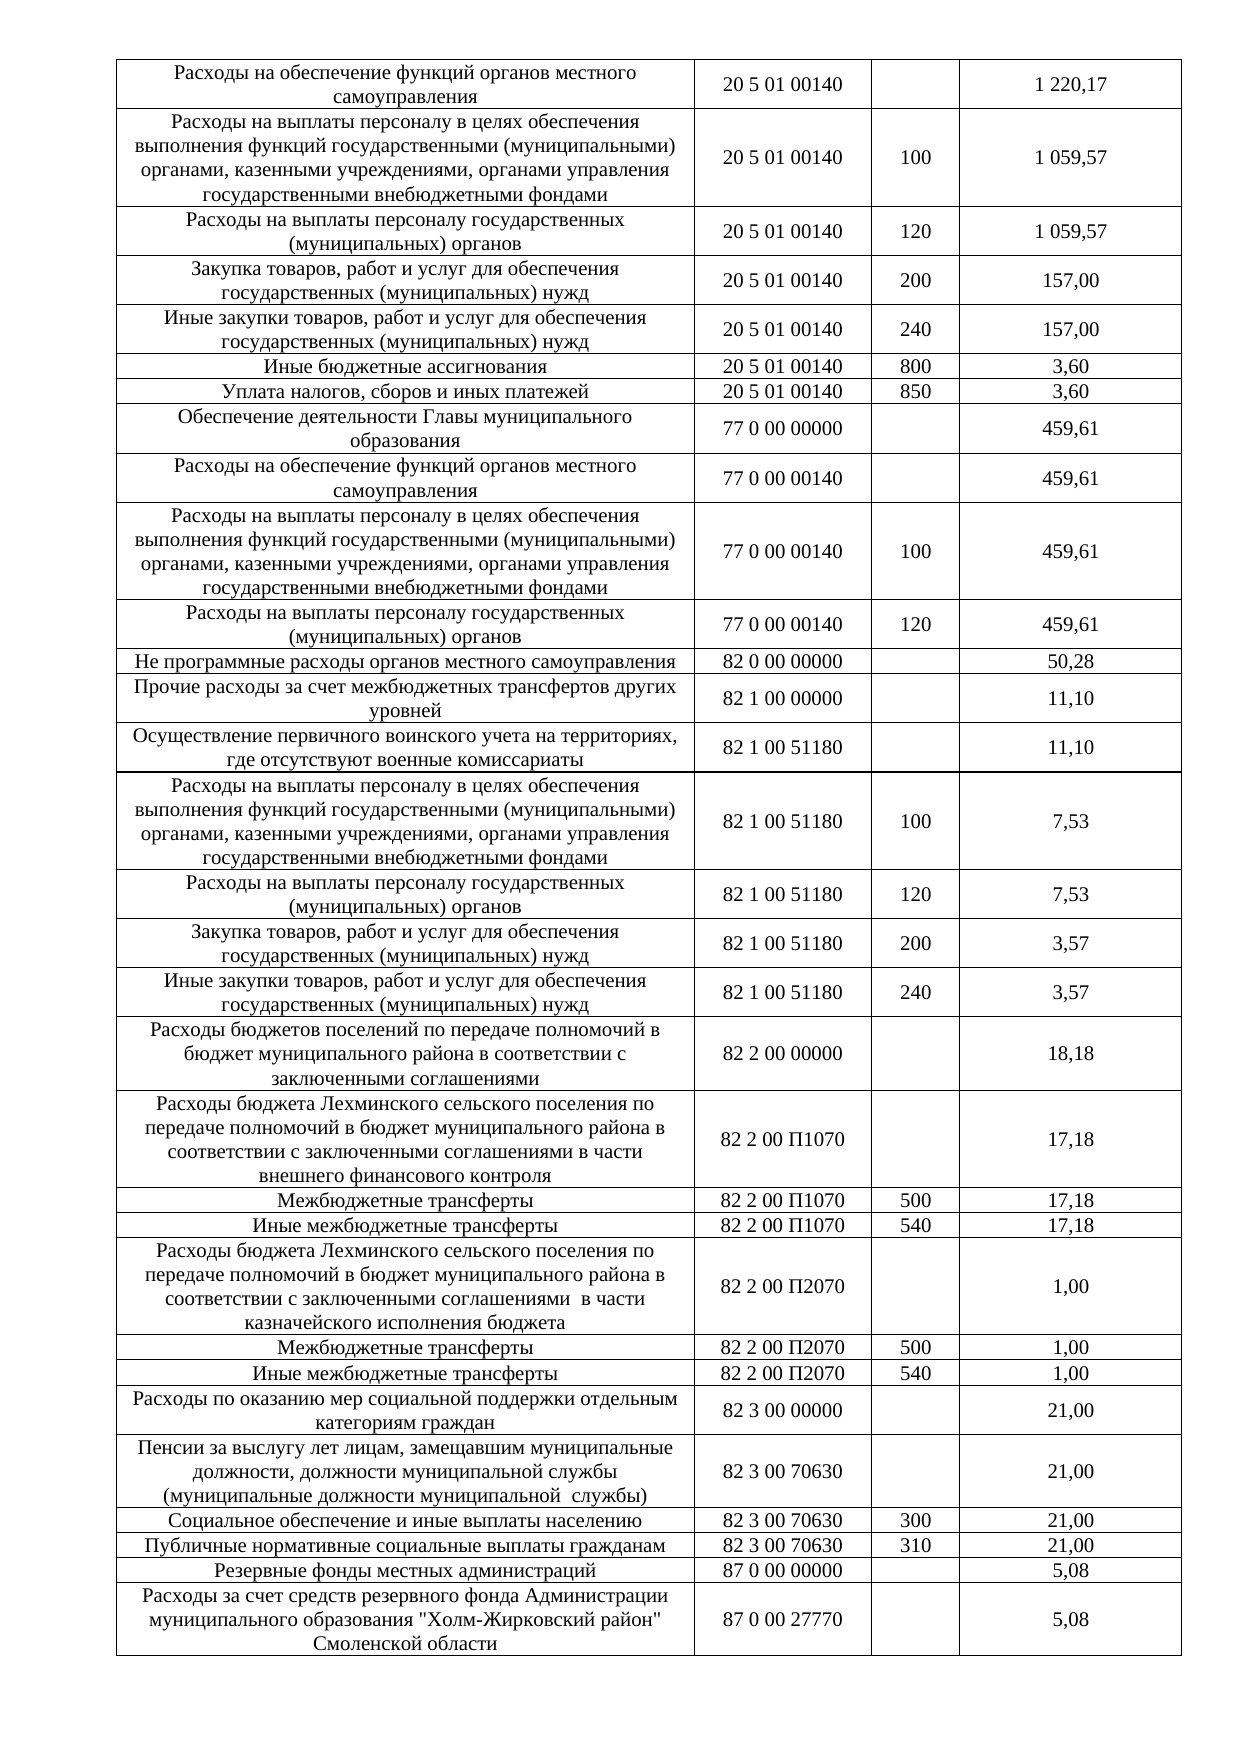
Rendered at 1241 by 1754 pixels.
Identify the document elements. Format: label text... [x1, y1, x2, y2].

table_cell 100 [872, 773, 959, 869]
table_cell 120 [872, 870, 959, 918]
table_cell Иные бюджетные ассигнования [117, 354, 694, 378]
table_cell [872, 1017, 959, 1089]
table_cell Расходы бюджетов поселений по передаче полномочий в бюджет муниципального района в соответствии с заключенными соглашениями [117, 1017, 694, 1089]
table_cell 540 [872, 1213, 959, 1237]
table_cell Расходы по оказанию мер социальной поддержки отдельным категориям граждан [117, 1386, 694, 1434]
table_cell 21,00 [960, 1533, 1181, 1557]
table_cell 20 5 01 00140 [695, 354, 871, 378]
table_cell 20 5 01 00140 [695, 256, 871, 304]
table_cell Расходы на обеспечение функций органов местного самоуправления [117, 454, 694, 502]
table_cell 1,00 [960, 1238, 1181, 1334]
table_cell 200 [872, 256, 959, 304]
table_cell 459,61 [960, 454, 1181, 502]
table_cell 3,57 [960, 919, 1181, 967]
table_cell [872, 1583, 959, 1655]
table_cell 1 220,17 [960, 60, 1181, 108]
table_cell 20 5 01 00140 [695, 109, 871, 206]
table_cell 82 1 00 51180 [695, 723, 871, 771]
table_cell [872, 1386, 959, 1434]
table_cell 20 5 01 00140 [695, 60, 871, 108]
table_cell 82 1 00 51180 [695, 773, 871, 869]
table_cell 21,00 [960, 1508, 1181, 1532]
table_cell Расходы на обеспечение функций органов местного самоуправления [117, 60, 694, 108]
table_cell [872, 723, 959, 771]
table_cell Не программные расходы органов местного самоуправления [117, 649, 694, 673]
table_cell 17,18 [960, 1213, 1181, 1237]
table_cell Закупка товаров, работ и услуг для обеспечения государственных (муниципальных) нужд [117, 919, 694, 967]
table_cell Иные закупки товаров, работ и услуг для обеспечения государственных (муниципальных) нужд [117, 968, 694, 1016]
table_cell 100 [872, 503, 959, 599]
table_cell Расходы за счет средств резервного фонда Администрации муниципального образования "Холм-Жирковский район" Смоленской области [117, 1583, 694, 1655]
table_cell [872, 1435, 959, 1507]
table_cell [872, 404, 959, 452]
table_cell 1,00 [960, 1360, 1181, 1384]
table_cell Расходы на выплаты персоналу в целях обеспечения выполнения функций государственными (муниципальными) органами, казенными учреждениями, органами управления государственными внебюджетными фондами [117, 773, 694, 869]
table_cell 77 0 00 00140 [695, 600, 871, 648]
table_cell Расходы на выплаты персоналу государственных (муниципальных) органов [117, 207, 694, 255]
table_cell 77 0 00 00140 [695, 503, 871, 599]
table_cell 5,08 [960, 1558, 1181, 1582]
table_cell 310 [872, 1533, 959, 1557]
table_cell 1 059,57 [960, 207, 1181, 255]
table_cell Иные межбюджетные трансферты [117, 1213, 694, 1237]
table_cell [872, 1238, 959, 1334]
table_cell 82 2 00 П2070 [695, 1360, 871, 1384]
table_cell Резервные фонды местных администраций [117, 1558, 694, 1582]
table_cell 82 2 00 00000 [695, 1017, 871, 1089]
table_cell [872, 454, 959, 502]
table_cell [872, 649, 959, 673]
table_cell 120 [872, 600, 959, 648]
table_cell 157,00 [960, 256, 1181, 304]
table_cell 120 [872, 207, 959, 255]
table_cell 82 2 00 П2070 [695, 1335, 871, 1359]
table_cell 7,53 [960, 773, 1181, 869]
table_cell 800 [872, 354, 959, 378]
table_cell 87 0 00 27770 [695, 1583, 871, 1655]
table_cell 82 1 00 51180 [695, 919, 871, 967]
table_cell 3,60 [960, 354, 1181, 378]
table_cell Расходы на выплаты персоналу государственных (муниципальных) органов [117, 870, 694, 918]
table_cell 82 2 00 П1070 [695, 1091, 871, 1187]
table_cell 82 2 00 П1070 [695, 1188, 871, 1212]
table_cell 77 0 00 00000 [695, 404, 871, 452]
table_cell [872, 60, 959, 108]
table_cell 82 3 00 70630 [695, 1508, 871, 1532]
table_cell 500 [872, 1335, 959, 1359]
table_cell 21,00 [960, 1435, 1181, 1507]
table_cell 82 1 00 00000 [695, 674, 871, 722]
table_cell 3,60 [960, 379, 1181, 403]
table_cell 20 5 01 00140 [695, 305, 871, 353]
table_cell 20 5 01 00140 [695, 379, 871, 403]
table_cell Обеспечение деятельности Главы муниципального образования [117, 404, 694, 452]
table_cell 82 1 00 51180 [695, 968, 871, 1016]
table_cell 82 0 00 00000 [695, 649, 871, 673]
table_cell 850 [872, 379, 959, 403]
table_cell 5,08 [960, 1583, 1181, 1655]
table_cell 240 [872, 968, 959, 1016]
table_cell 157,00 [960, 305, 1181, 353]
table_cell Иные межбюджетные трансферты [117, 1360, 694, 1384]
table_cell 20 5 01 00140 [695, 207, 871, 255]
table_cell 540 [872, 1360, 959, 1384]
table_cell 82 1 00 51180 [695, 870, 871, 918]
table_cell Расходы бюджета Лехминского сельского поселения по передаче полномочий в бюджет муниципального района в соответствии с заключенными соглашениями в части внешнего финансового контроля [117, 1091, 694, 1187]
table_cell Уплата налогов, сборов и иных платежей [117, 379, 694, 403]
table_cell 11,10 [960, 674, 1181, 722]
table_cell Межбюджетные трансферты [117, 1188, 694, 1212]
table_cell Публичные нормативные социальные выплаты гражданам [117, 1533, 694, 1557]
table_cell [872, 1558, 959, 1582]
table_cell Осуществление первичного воинского учета на территориях, где отсутствуют военные комиссариаты [117, 723, 694, 771]
table_cell [872, 1091, 959, 1187]
table_cell 1 059,57 [960, 109, 1181, 206]
table_cell 82 3 00 00000 [695, 1386, 871, 1434]
table_cell 50,28 [960, 649, 1181, 673]
table_cell 3,57 [960, 968, 1181, 1016]
table_cell 459,61 [960, 404, 1181, 452]
table_cell 1,00 [960, 1335, 1181, 1359]
table_cell 240 [872, 305, 959, 353]
table_cell Межбюджетные трансферты [117, 1335, 694, 1359]
table_cell 82 2 00 П2070 [695, 1238, 871, 1334]
table_cell Расходы на выплаты персоналу в целях обеспечения выполнения функций государственными (муниципальными) органами, казенными учреждениями, органами управления государственными внебюджетными фондами [117, 503, 694, 599]
table_cell 100 [872, 109, 959, 206]
table_cell 200 [872, 919, 959, 967]
table_cell Прочие расходы за счет межбюджетных трансфертов других уровней [117, 674, 694, 722]
table_cell Расходы бюджета Лехминского сельского поселения по передаче полномочий в бюджет муниципального района в соответствии с заключенными соглашениями в части казначейского исполнения бюджета [117, 1238, 694, 1334]
table_cell Расходы на выплаты персоналу государственных (муниципальных) органов [117, 600, 694, 648]
table_cell Пенсии за выслугу лет лицам, замещавшим муниципальные должности, должности муниципальной службы (муниципальные должности муниципальной службы) [117, 1435, 694, 1507]
table_cell 300 [872, 1508, 959, 1532]
table_cell 82 3 00 70630 [695, 1435, 871, 1507]
table_cell 17,18 [960, 1091, 1181, 1187]
table_cell 11,10 [960, 723, 1181, 771]
table_cell 82 2 00 П1070 [695, 1213, 871, 1237]
table_cell 87 0 00 00000 [695, 1558, 871, 1582]
table_cell Иные закупки товаров, работ и услуг для обеспечения государственных (муниципальных) нужд [117, 305, 694, 353]
table_cell [872, 674, 959, 722]
table_cell Социальное обеспечение и иные выплаты населению [117, 1508, 694, 1532]
table_cell 82 3 00 70630 [695, 1533, 871, 1557]
table_cell 500 [872, 1188, 959, 1212]
table_cell 459,61 [960, 503, 1181, 599]
table_cell 17,18 [960, 1188, 1181, 1212]
table_cell 7,53 [960, 870, 1181, 918]
table_cell 21,00 [960, 1386, 1181, 1434]
table_cell 77 0 00 00140 [695, 454, 871, 502]
table_cell 459,61 [960, 600, 1181, 648]
table_cell Закупка товаров, работ и услуг для обеспечения государственных (муниципальных) нужд [117, 256, 694, 304]
table_cell Расходы на выплаты персоналу в целях обеспечения выполнения функций государственными (муниципальными) органами, казенными учреждениями, органами управления государственными внебюджетными фондами [117, 109, 694, 206]
table_cell 18,18 [960, 1017, 1181, 1089]
